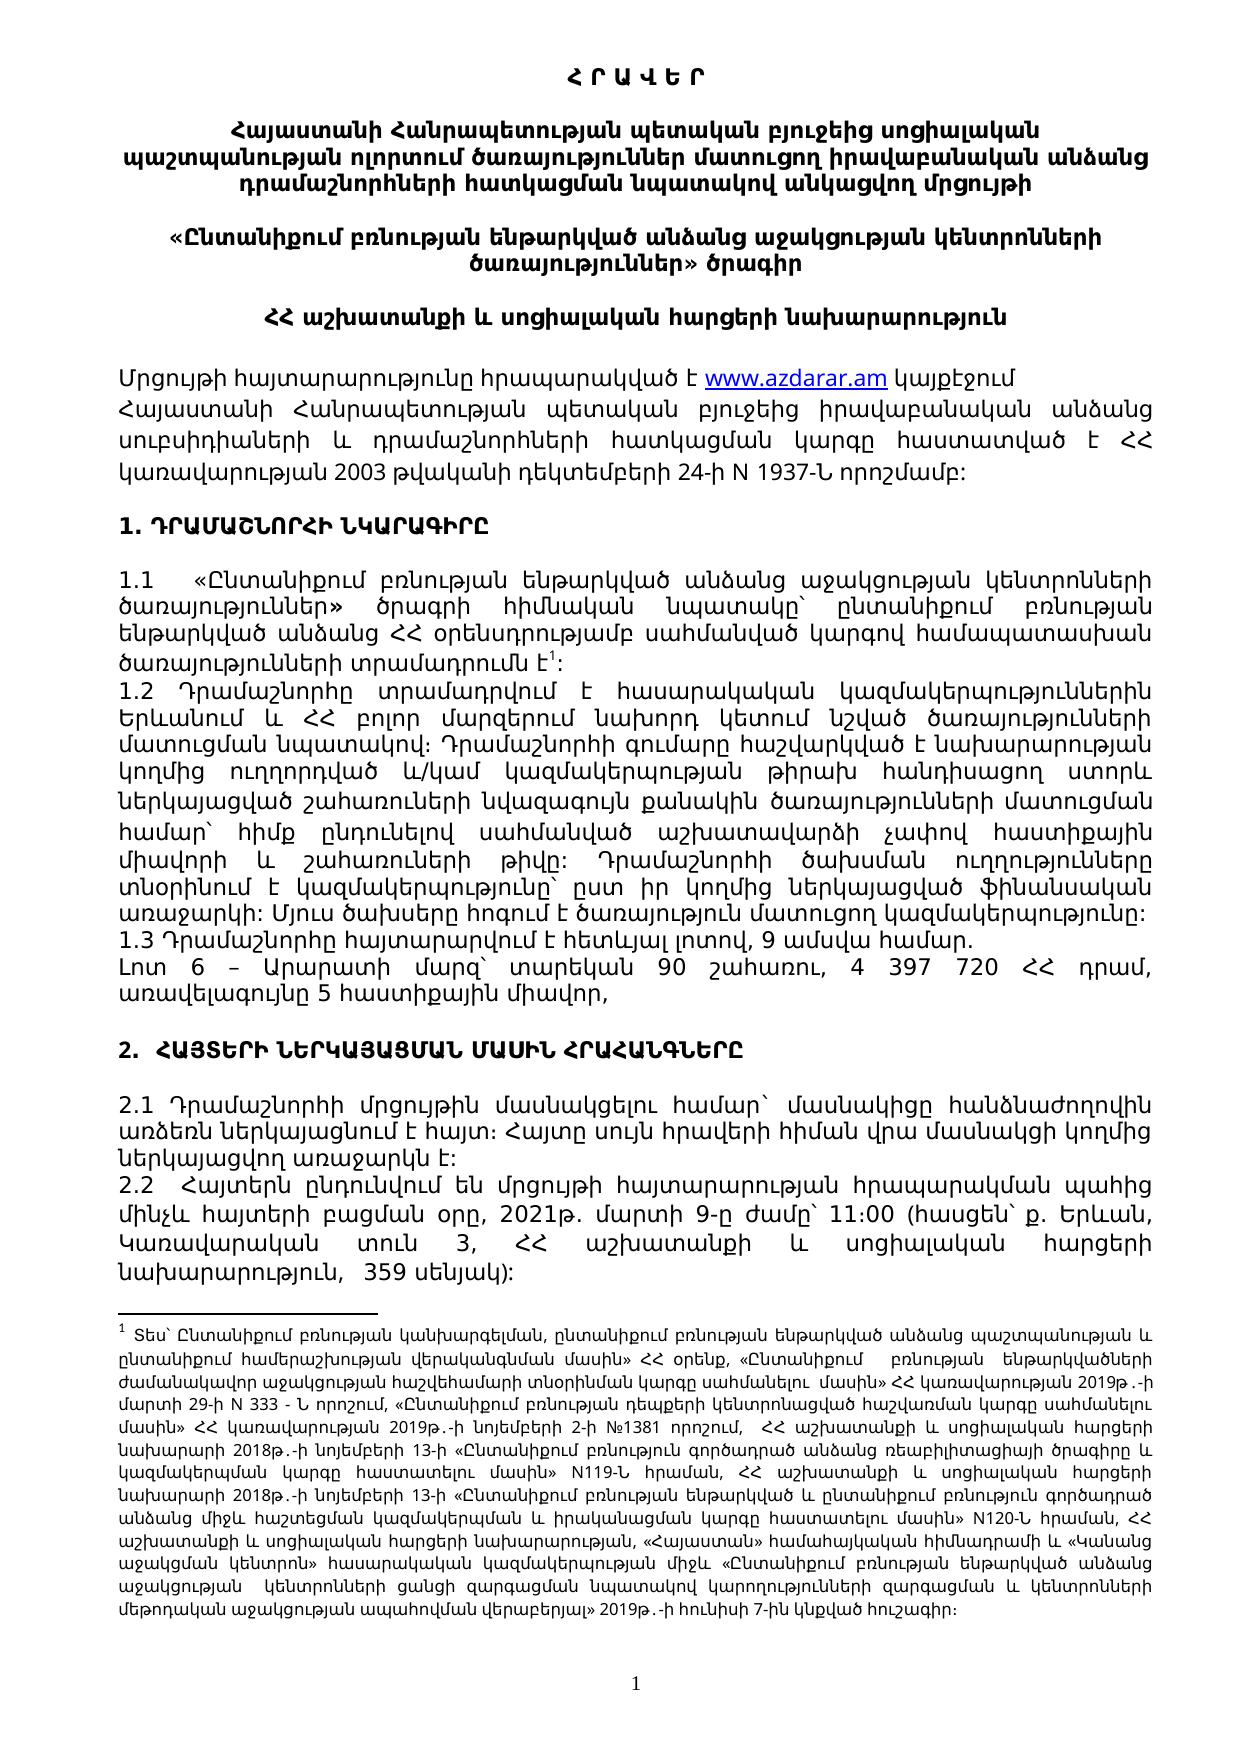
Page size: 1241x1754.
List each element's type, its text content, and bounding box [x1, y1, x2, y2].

text Հայաստանի Հանրապետության պետական բյուջեից իրավաբանական անձանց սուբսիդիաների և դրամաշնորհների հատկացման կարգը հաստատված է ՀՀ կառավարության 2003 թվականի դեկտեմբերի 24-ի N 1937-Ն որոշմամբ: [118, 393, 1153, 487]
text ՀՀ աշխատանքի և սոցիալական հարցերի նախարարություն [118, 304, 1154, 331]
text 1.2 Դրամաշնորհը տրամադրվում է հասարակական կազմակերպություններին Երևանում և ՀՀ բոլոր մարզերում նախորդ կետում նշված ծառայությունների մատուցման նպատակով։ Դրամաշնորհի գումարը հաշվարկված է նախարարության կողմից ուղղորդված և/կամ կազմակերպության թիրախ հանդիսացող ստորև ներկայացված շահառուների նվազագույն քանակին ծառայությունների մատուցման համար՝ հիմք ընդունելով սահմանված աշխատավարձի չափով հաստիքային միավորի և շահառուների թիվը: Դրամաշնորհի ծախսման ուղղությունները տնօրինում է կազմակերպությունը՝ ըստ իր կողմից ներկայացված ֆինանսական առաջարկի: Մյուս ծախսերը հոգում է ծառայություն մատուցող կազմակերպությունը: [118, 678, 1153, 927]
text 2. ՀԱՅՏԵՐԻ ՆԵՐԿԱՅԱՑՄԱՆ ՄԱՍԻՆ ՀՐԱՀԱՆԳՆԵՐԸ [118, 1034, 1153, 1065]
text 2.2 Հայտերն ընդունվում են մրցույթի հայտարարության հրապարակման պահից մինչև հայտերի բացման օրը, 2021թ․ մարտի 9-ը ժամը՝ 11։00 (հասցեն՝ ք. Երևան, Կառավարական տուն 3, ՀՀ աշխատանքի և սոցիալական հարցերի նախարարություն, 359 սենյակ): [118, 1172, 1153, 1288]
text Հ Ր Ա Վ Ե Ր [118, 64, 1153, 91]
text 1. ԴՐԱՄԱՇՆՈՐՀԻ ՆԿԱՐԱԳԻՐԸ [118, 513, 1153, 540]
text 2.1 Դրամաշնորհի մրցույթին մասնակցելու համար` մասնակիցը հանձնաժողովին առձեռն ներկայացնում է հայտ։ Հայտը սույն հրավերի հիման վրա մասնակցի կողմից ներկայացվող առաջարկն է: [118, 1092, 1153, 1172]
list «Ընտանիքում բռնության ենթարկված անձանց աջակցության կենտրոնների ծառայություններ» ծրագրի հիմնական նպատակը՝ ընտանիքում բռնության ենթարկված անձանց ՀՀ օրենսդրությամբ սահմանված կարգով համապատասխան ծառայությունների տրամադրումն է: [118, 567, 1153, 678]
text Մրցույթի հայտարարությունը հրապարակված է www.azdarar.am կայքէջում [118, 362, 1153, 393]
text Լոտ 6 – Արարատի մարզ՝ տարեկան 90 շահառու, 4 397 720 ՀՀ դրամ, առավելագույնը 5 հաստիքային միավոր, [118, 954, 1153, 1007]
text «Ընտանիքում բռնության ենթարկված անձանց աջակցության կենտրոնների ծառայություններ» ծրագիր [118, 224, 1153, 277]
text 1.3 Դրամաշնորհը հայտարարվում է հետևյալ լոտով, 9 ամսվա համար․ [118, 927, 1153, 954]
text Հայաստանի Հանրապետության պետական բյուջեից սոցիալական պաշտպանության ոլորտում ծառայություններ մատուցող իրավաբանական անձանց դրամաշնորհների հատկացման նպատակով անկացվող մրցույթի [118, 117, 1153, 197]
